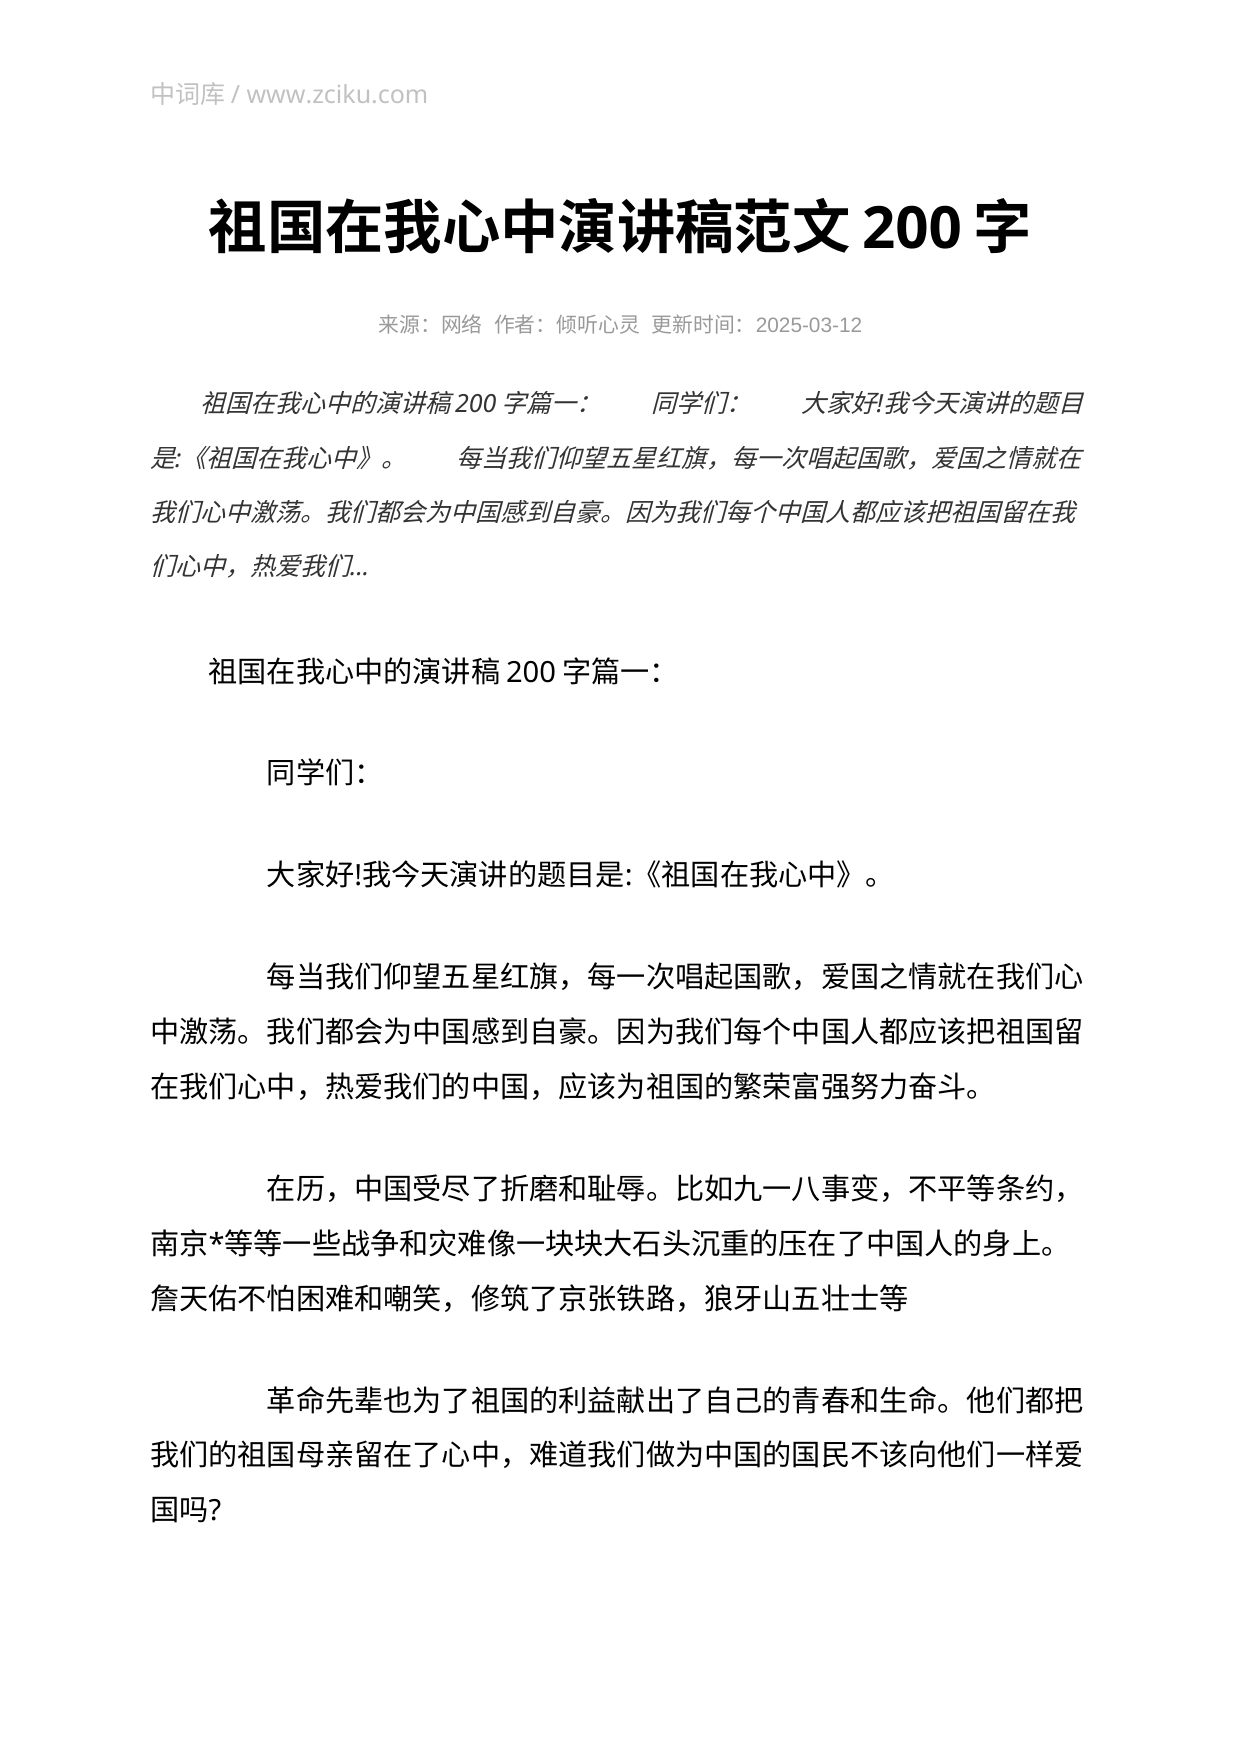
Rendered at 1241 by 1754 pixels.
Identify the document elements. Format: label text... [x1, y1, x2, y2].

text 来源：网络 作者：倾听心灵 更新时间：2025-03-12 [150, 313, 1090, 337]
text 大家好!我今天演讲的题目是:《祖国在我心中》。 [150, 852, 1090, 894]
subtitle 祖国在我心中演讲稿范文200字 [150, 181, 1090, 266]
text 祖国在我心中的演讲稿200字篇一： 同学们： 大家好!我今天演讲的题目是:《祖国在我心中》。 每当我们仰望五星红旗，每一次唱起国歌，爱国之情就在我们心中激荡。我们都会为中国感到自豪。因为我们每个中国人都应该把祖国留在我们心中，热爱我们... [150, 384, 1090, 583]
text 每当我们仰望五星红旗，每一次唱起国歌，爱国之情就在我们心中激荡。我们都会为中国感到自豪。因为我们每个中国人都应该把祖国留在我们心中，热爱我们的中国，应该为祖国的繁荣富强努力奋斗。 [150, 954, 1090, 1106]
text 祖国在我心中的演讲稿200字篇一： [150, 648, 1090, 691]
text 在历，中国受尽了折磨和耻辱。比如九一八事变，不平等条约，南京*等等一些战争和灾难像一块块大石头沉重的压在了中国人的身上。詹天佑不怕困难和嘲笑，修筑了京张铁路，狼牙山五壮士等 [150, 1165, 1090, 1318]
text 革命先辈也为了祖国的利益献出了自己的青春和生命。他们都把我们的祖国母亲留在了心中，难道我们做为中国的国民不该向他们一样爱国吗? [150, 1377, 1090, 1529]
text 同学们： [150, 750, 1090, 792]
